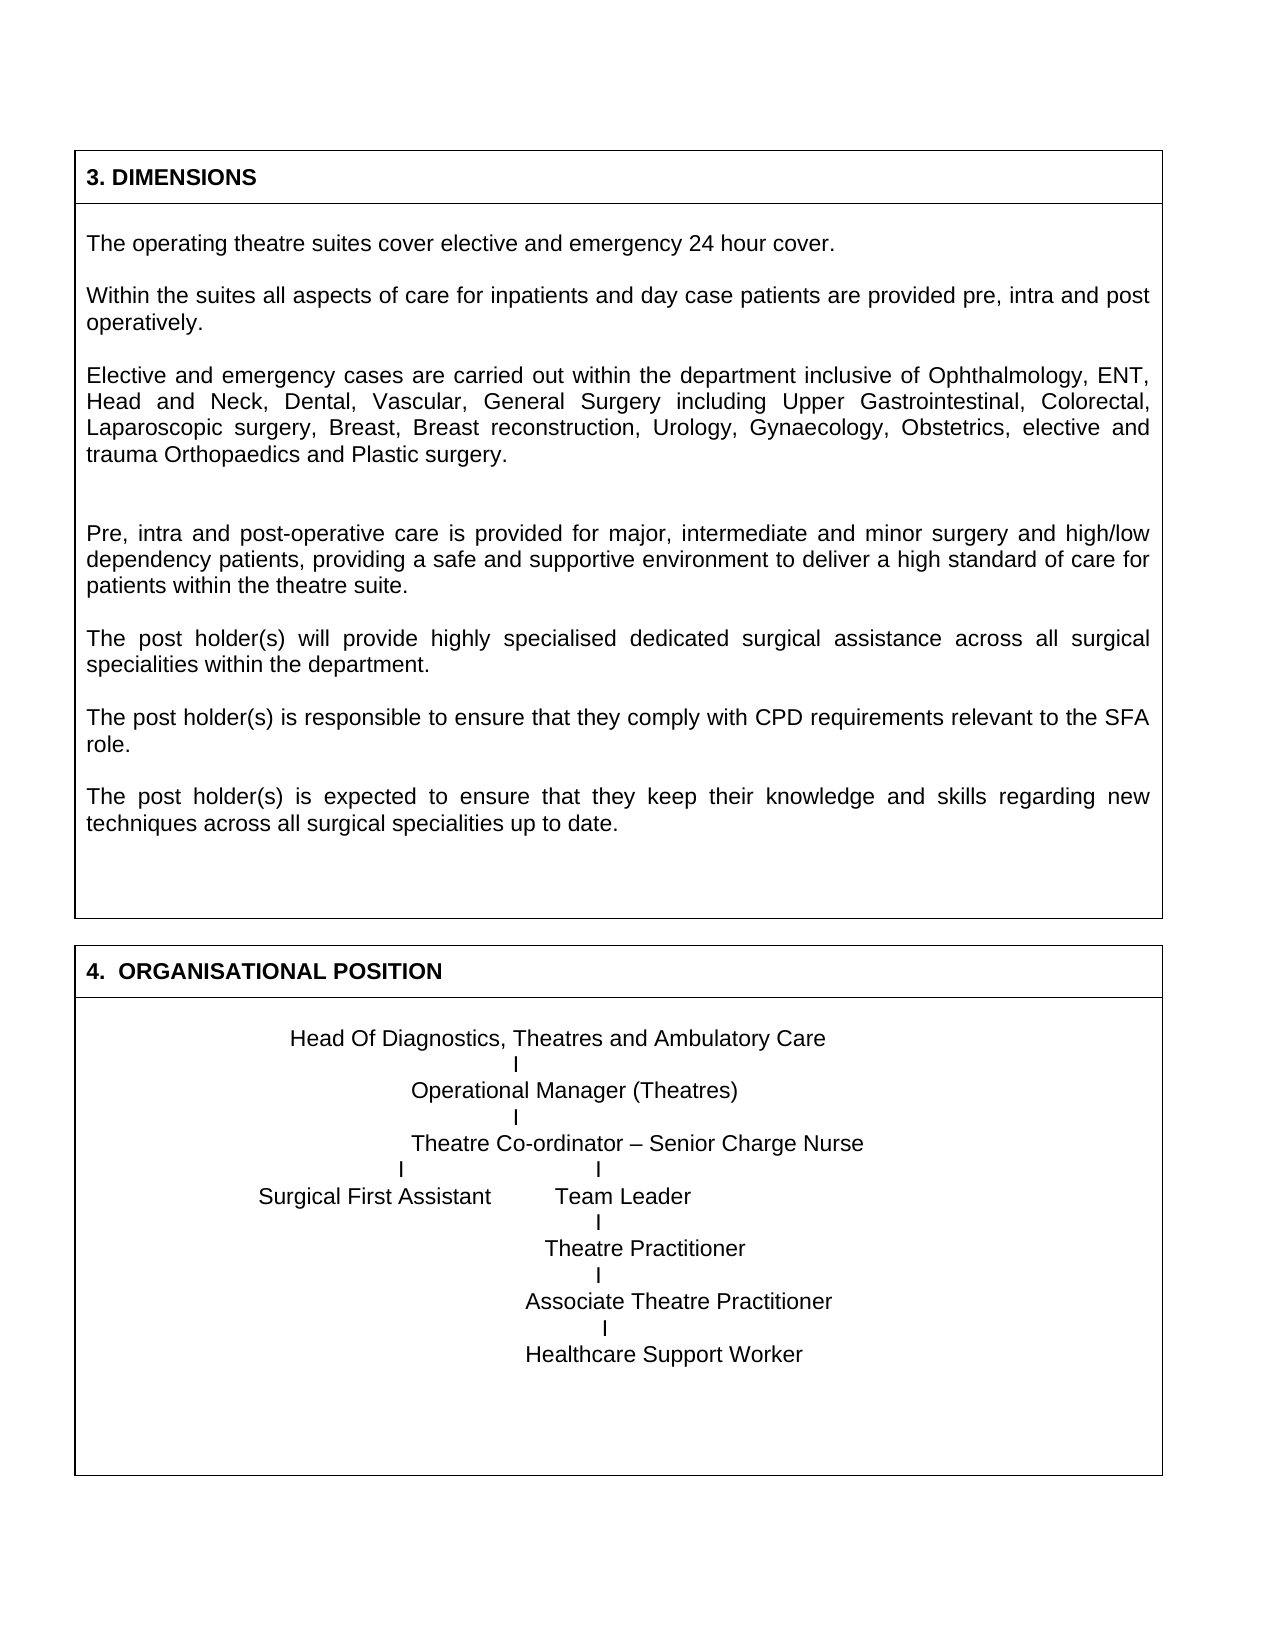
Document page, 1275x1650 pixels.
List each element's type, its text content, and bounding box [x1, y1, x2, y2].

table_cell Head Of Diagnostics, Theatres and Ambulatory Care I Operational Manager (Theatres) I Theatre Co-ordinator – Senior Charge Nurse I I Surgical First Assistant Team Leader I Theatre Practitioner I Associate Theatre Practitioner I Healthcare Support Worker [76, 998, 1162, 1474]
table_cell The operating theatre suites cover elective and emergency 24 hour cover. Within the suites all aspects of care for inpatients and day case patients are provided pre, intra and post operatively. Elective and emergency cases are carried out within the department inclusive of Ophthalmology, ENT, Head and Neck, Dental, Vascular, General Surgery including Upper Gastrointestinal, Colorectal, Laparoscopic surgery, Breast, Breast reconstruction, Urology, Gynaecology, Obstetrics, elective and trauma Orthopaedics and Plastic surgery. Pre, intra and post-operative care is provided for major, intermediate and minor surgery and high/low dependency patients, providing a safe and supportive environment to deliver a high standard of care for patients within the theatre suite. The post holder(s) will provide highly specialised dedicated surgical assistance across all surgical specialities within the department. The post holder(s) is responsible to ensure that they comply with CPD requirements relevant to the SFA role. The post holder(s) is expected to ensure that they keep their knowledge and skills regarding new techniques across all surgical specialities up to date. [76, 204, 1162, 917]
table_header 3. DIMENSIONS [76, 151, 1162, 202]
table_header 4. ORGANISATIONAL POSITION [76, 946, 1162, 997]
